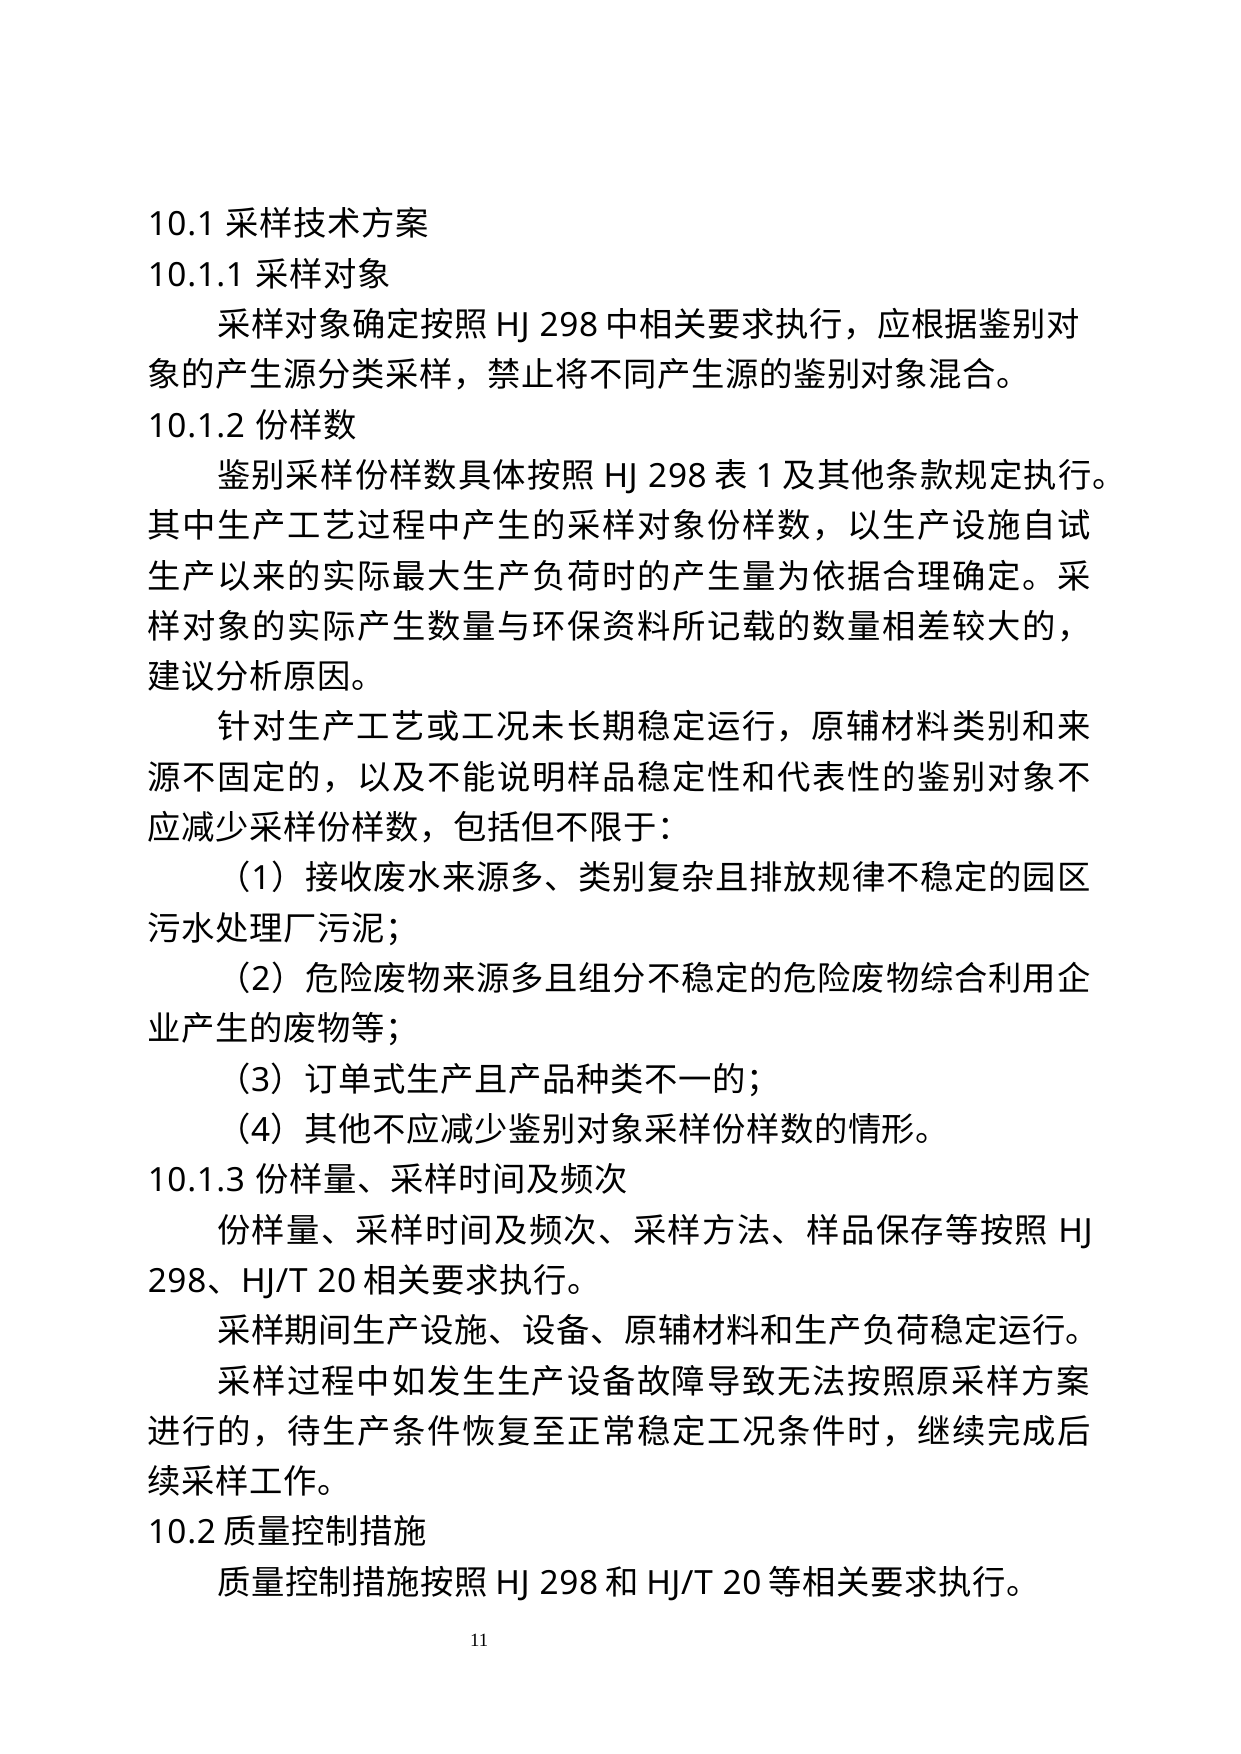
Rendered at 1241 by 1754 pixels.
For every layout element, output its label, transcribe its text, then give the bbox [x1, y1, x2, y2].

text （1）接收废水来源多、类别复杂且排放规律不稳定的园区污水处理厂污泥； [148, 850, 1092, 951]
text 鉴别采样份样数具体按照HJ 298表1及其他条款规定执行。其中生产工艺过程中产生的采样对象份样数，以生产设施自试生产以来的实际最大生产负荷时的产生量为依据合理确定。采样对象的实际产生数量与环保资料所记载的数量相差较大的，建议分析原因。 [148, 448, 1092, 699]
text 10.1.1 采样对象 [148, 246, 1092, 297]
text 10.2质量控制措施 [148, 1504, 1092, 1554]
text 采样过程中如发生生产设备故障导致无法按照原采样方案进行的，待生产条件恢复至正常稳定工况条件时，继续完成后续采样工作。 [148, 1353, 1092, 1504]
text 10.1 采样技术方案 [148, 196, 1092, 246]
text 针对生产工艺或工况未长期稳定运行，原辅材料类别和来源不固定的，以及不能说明样品稳定性和代表性的鉴别对象不应减少采样份样数，包括但不限于： [148, 699, 1092, 850]
text 10.1.2 份样数 [148, 397, 1092, 448]
text （4）其他不应减少鉴别对象采样份样数的情形。 [148, 1102, 1092, 1152]
text 采样对象确定按照HJ 298中相关要求执行，应根据鉴别对象的产生源分类采样，禁止将不同产生源的鉴别对象混合。 [148, 297, 1092, 397]
text 采样期间生产设施、设备、原辅材料和生产负荷稳定运行。 [148, 1303, 1092, 1353]
text （3）订单式生产且产品种类不一的； [148, 1051, 1092, 1102]
text 质量控制措施按照HJ 298和HJ/T 20等相关要求执行。 [148, 1554, 1092, 1605]
text （2）危险废物来源多且组分不稳定的危险废物综合利用企业产生的废物等； [148, 951, 1092, 1051]
text 10.1.3 份样量、采样时间及频次 [148, 1152, 1092, 1202]
text 份样量、采样时间及频次、采样方法、样品保存等按照HJ 298、HJ/T 20相关要求执行。 [148, 1202, 1092, 1303]
